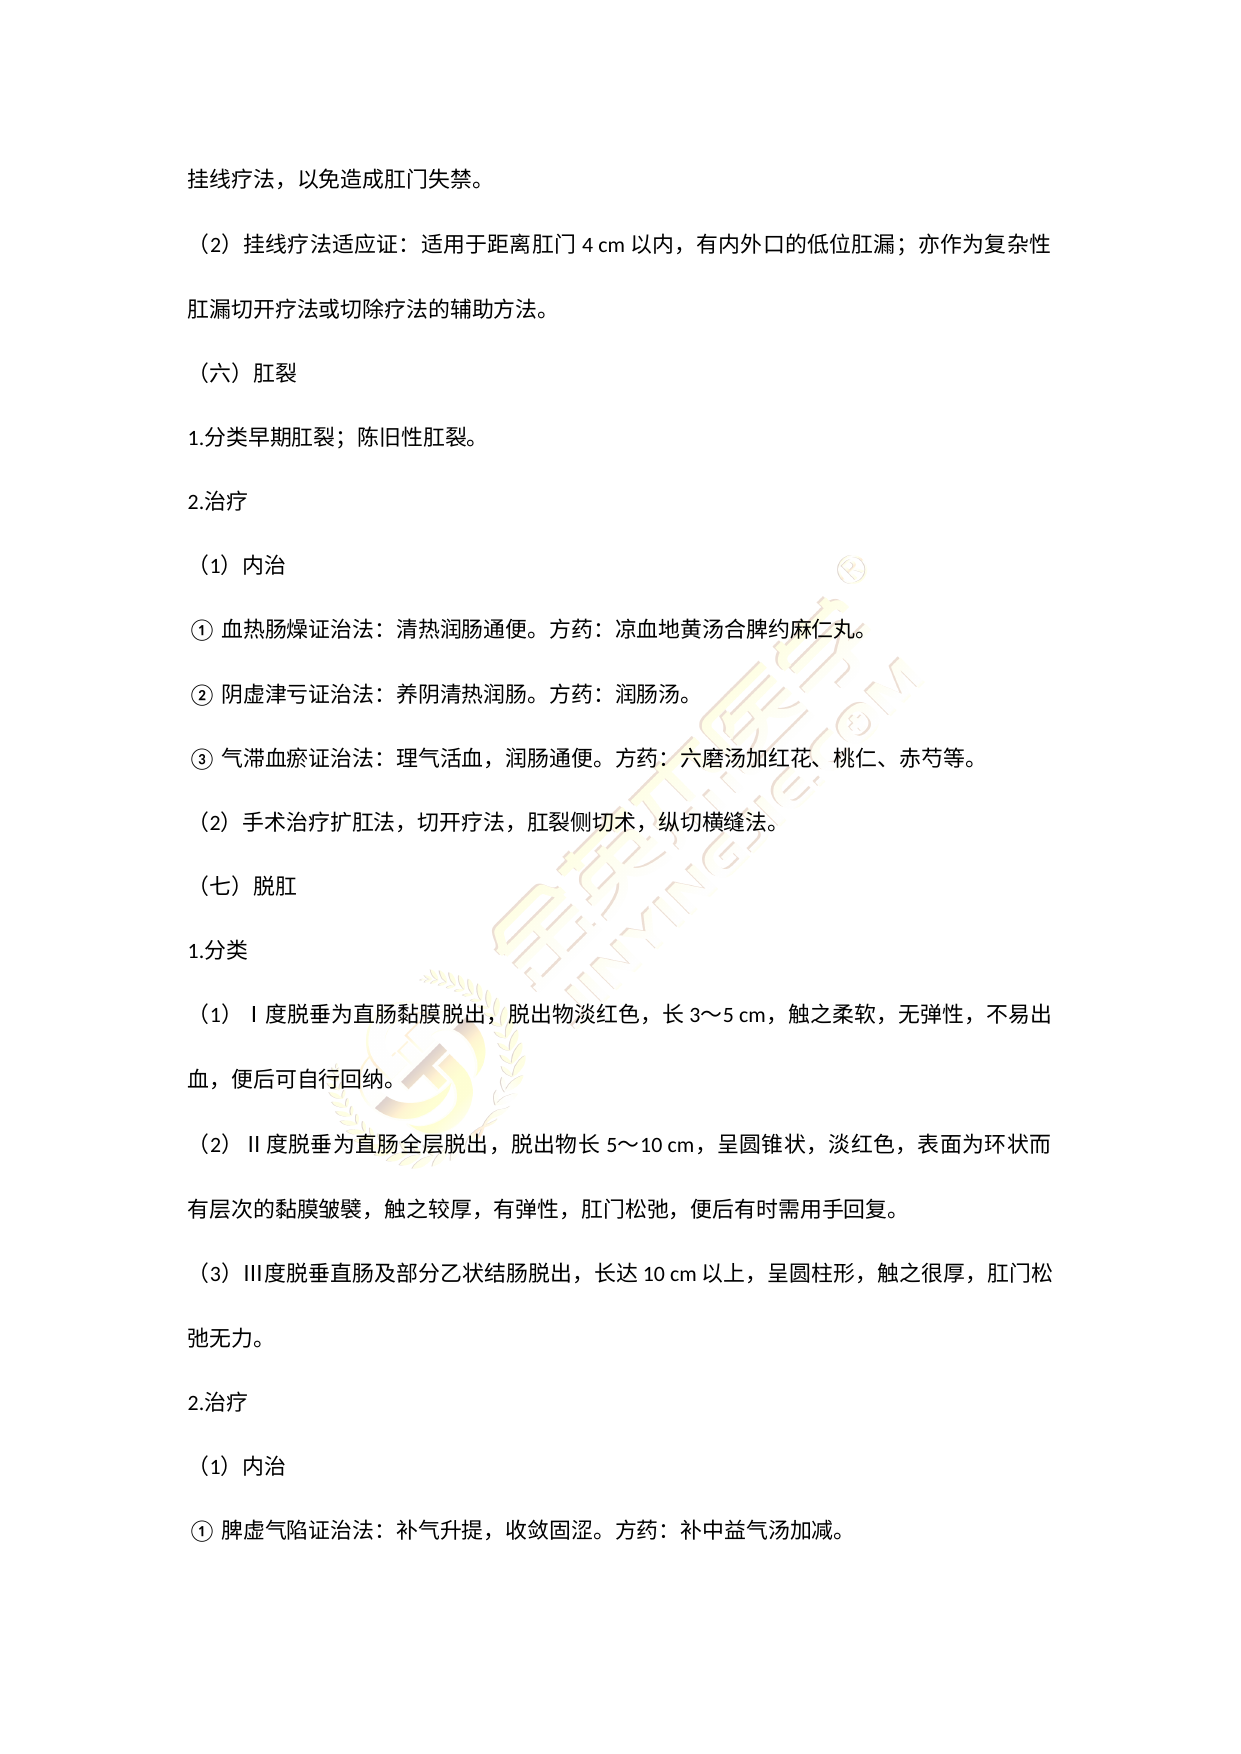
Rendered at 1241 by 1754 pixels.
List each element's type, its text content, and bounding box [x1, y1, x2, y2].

text ①脾虚气陷证治法：补气升提，收敛固涩。方药：补中益气汤加减。 [187, 1513, 1053, 1545]
text （七）脱肛 [187, 869, 1053, 901]
text （3）Ⅲ度脱垂直肠及部分乙状结肠脱出，长达10 cm以上，呈圆柱形，触之很厚，肛门松弛无力。 [187, 1255, 1053, 1353]
text 2.治疗 [187, 484, 1053, 516]
text （1）Ⅰ度脱垂为直肠黏膜脱出，脱出物淡红色，长3～5 cm，触之柔软，无弹性，不易出血，便后可自行回纳。 [187, 997, 1053, 1094]
text 1.分类 [187, 933, 1053, 965]
text （2）手术治疗扩肛法，切开疗法，肛裂侧切术，纵切横缝法。 [187, 804, 1053, 837]
text （1）内治 [187, 1449, 1053, 1481]
text ②阴虚津亏证治法：养阴清热润肠。方药：润肠汤。 [187, 676, 1053, 709]
text 2.治疗 [187, 1384, 1053, 1417]
text （2）挂线疗法适应证：适用于距离肛门4 cm以内，有内外口的低位肛漏；亦作为复杂性肛漏切开疗法或切除疗法的辅助方法。 [187, 226, 1053, 324]
text ③气滞血瘀证治法：理气活血，润肠通便。方药：六磨汤加红花、桃仁、赤芍等。 [187, 740, 1053, 773]
text 1.分类早期肛裂；陈旧性肛裂。 [187, 419, 1053, 452]
text ①血热肠燥证治法：清热润肠通便。方药：凉血地黄汤合脾约麻仁丸。 [187, 612, 1053, 644]
text （六）肛裂 [187, 355, 1053, 388]
text （1）内治 [187, 548, 1053, 580]
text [187, 162, 1053, 194]
text （2）Ⅱ度脱垂为直肠全层脱出，脱出物长5～10 cm，呈圆锥状，淡红色，表面为环状而有层次的黏膜皱襞，触之较厚，有弹性，肛门松弛，便后有时需用手回复。 [187, 1126, 1053, 1224]
